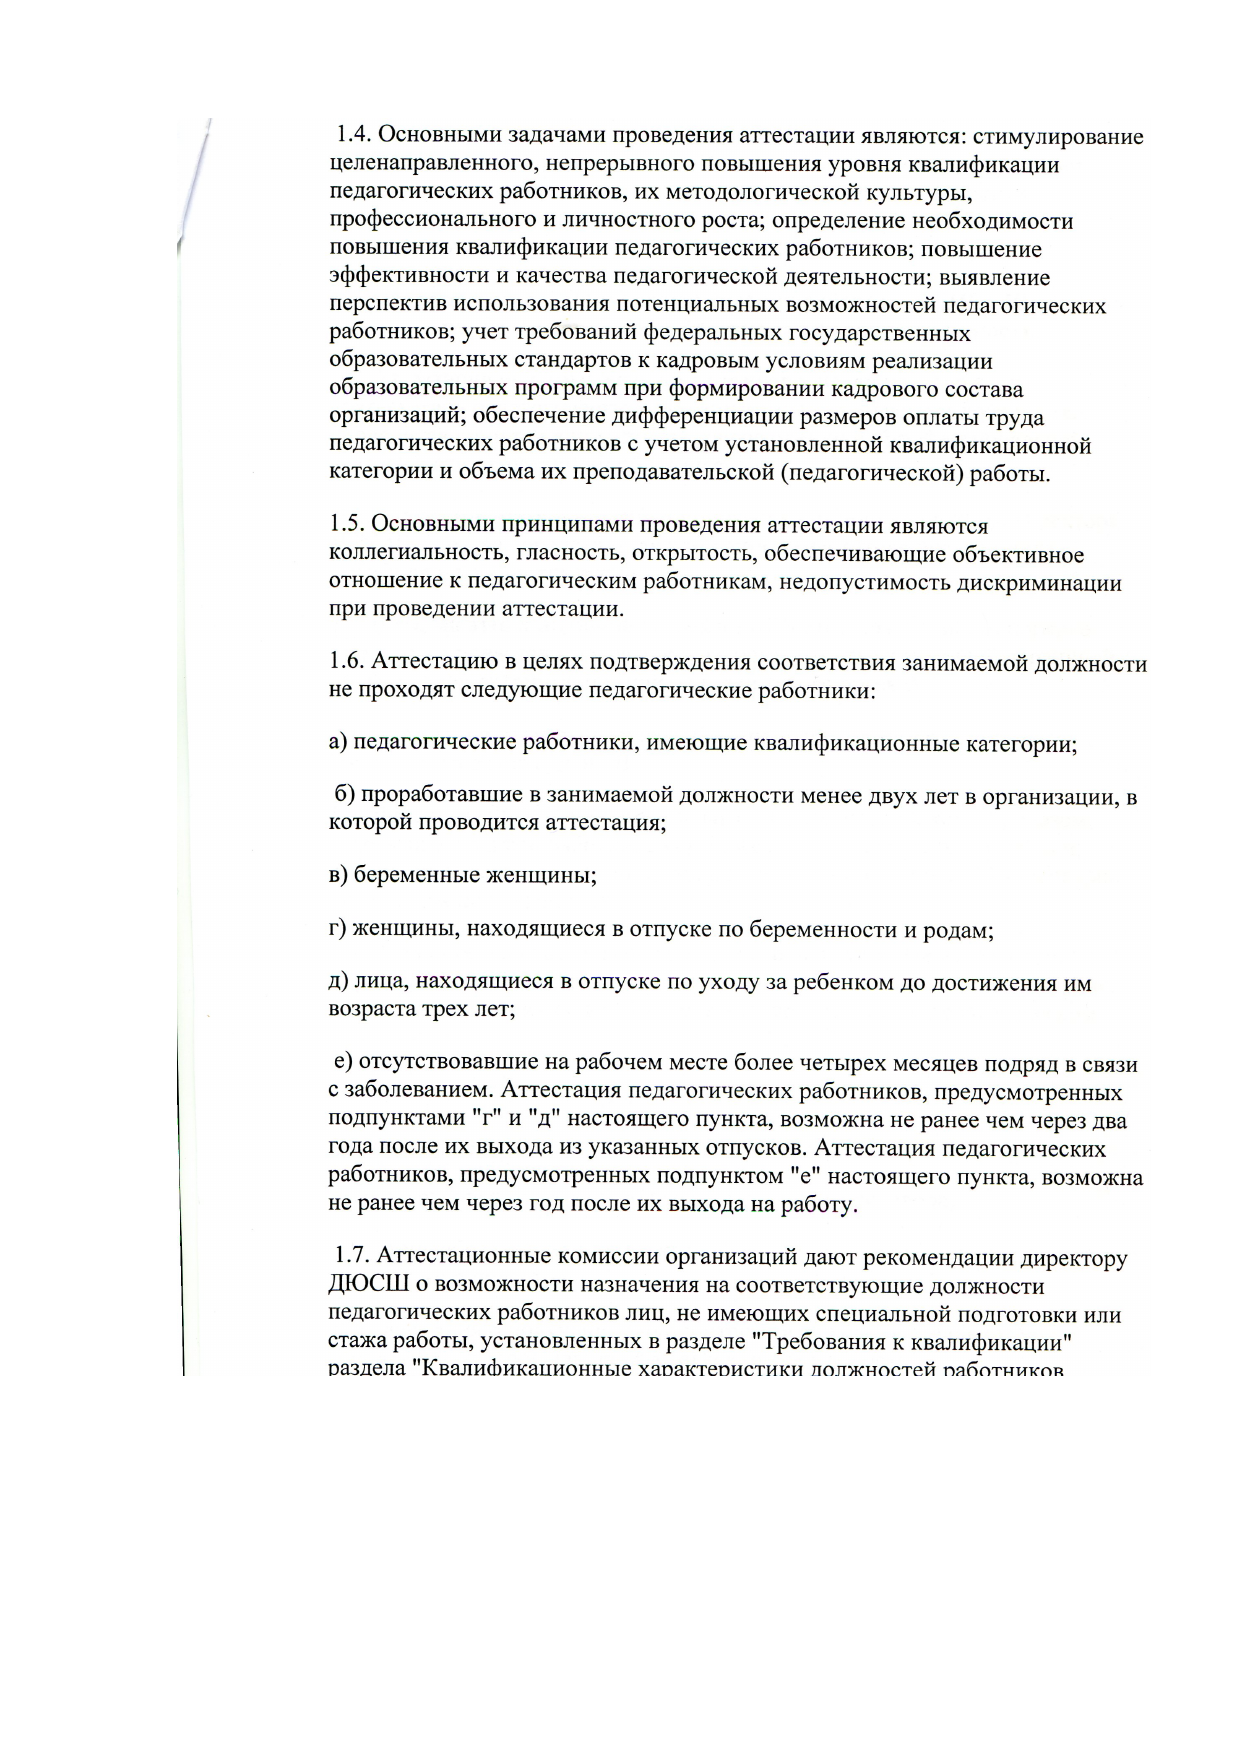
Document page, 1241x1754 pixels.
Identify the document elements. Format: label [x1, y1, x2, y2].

picture [177, 118, 1151, 1376]
